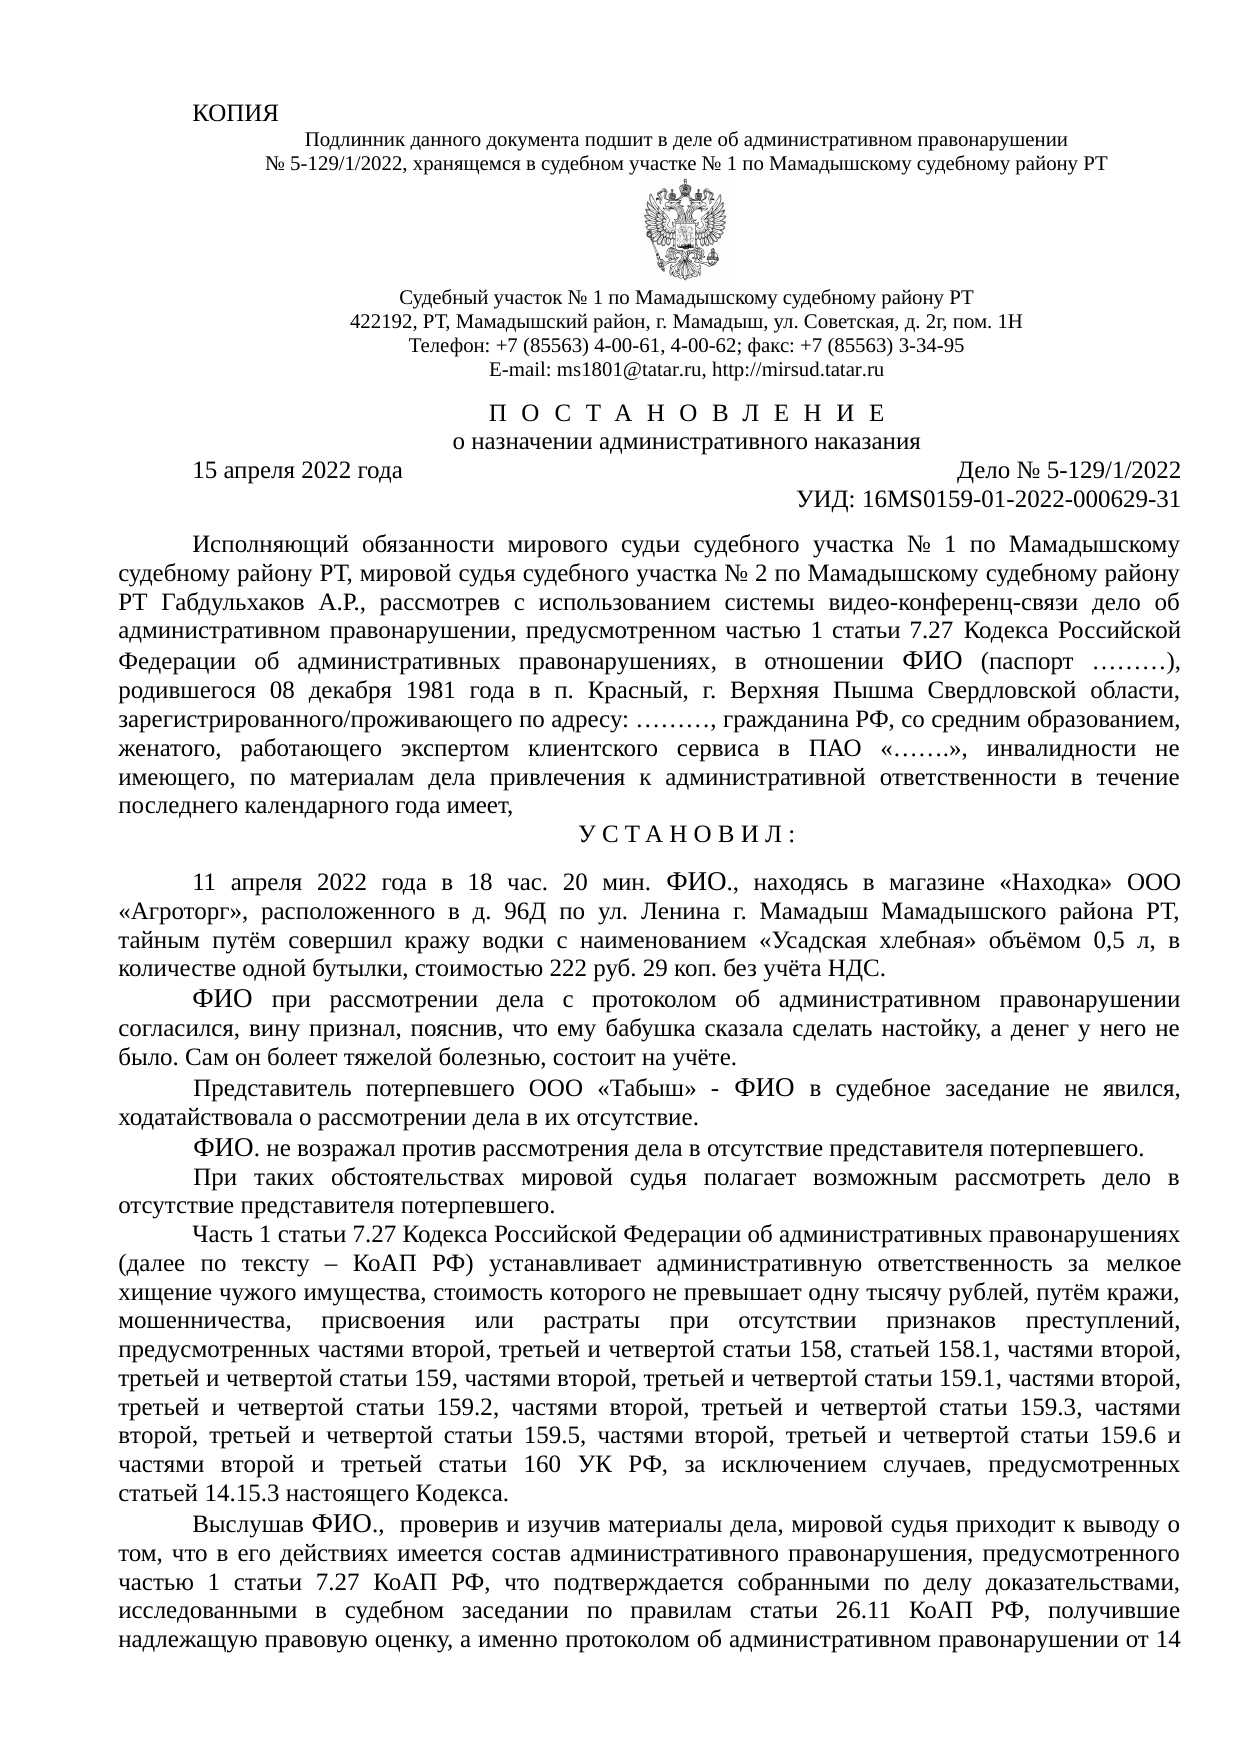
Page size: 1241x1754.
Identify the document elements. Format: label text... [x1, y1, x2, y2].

text Часть 1 статьи 7.27 Кодекса Российской Федерации об административных правонарушениях (далее по тексту – КоАП РФ) устанавливает административную ответственность за мелкое хищение чужого имущества, стоимость которого не превышает одну тысячу рублей, путём кражи, мошенничества, присвоения или растраты при отсутствии признаков преступлений, предусмотренных частями второй, третьей и четвертой статьи 158, статьей 158.1, частями второй, третьей и четвертой статьи 159, частями второй, третьей и четвертой статьи 159.1, частями второй, третьей и четвертой статьи 159.2, частями второй, третьей и четвертой статьи 159.3, частями второй, третьей и четвертой статьи 159.5, частями второй, третьей и четвертой статьи 159.6 и частями второй и третьей статьи 160 УК РФ, за исключением случаев, предусмотренных статьей 14.15.3 настоящего Кодекса. [118, 1219, 1181, 1507]
text 15 апреля 2022 года Дело № 5-129/1/2022 [118, 455, 1181, 484]
text о назначении административного наказания [118, 426, 1181, 455]
text ФИО при рассмотрении дела с протоколом об административном правонарушении согласился, вину признал, пояснив, что ему бабушка сказала сделать настойку, а денег у него не было. Сам он болеет тяжелой болезнью, состоит на учёте. [118, 982, 1181, 1071]
picture [643, 174, 730, 285]
text При таких обстоятельствах мировой судья полагает возможным рассмотреть дело в отсутствие представителя потерпевшего. [118, 1162, 1181, 1219]
text 422192, РТ, Мамадышский район, г. Мамадыш, ул. Советская, д. 2г, пом. 1Н [118, 309, 1181, 333]
text Представитель потерпевшего ООО «Табыш» - ФИО в судебное заседание не явился, ходатайствовала о рассмотрении дела в их отсутствие. [118, 1071, 1181, 1131]
text УИД: 16MS0159-01-2022-000629-31 [118, 484, 1181, 513]
text УСТАНОВИЛ: [118, 819, 1181, 848]
text ФИО. не возражал против рассмотрения дела в отсутствие представителя потерпевшего. [118, 1131, 1181, 1162]
text КОПИЯ [118, 98, 1181, 127]
text 11 апреля 2022 года в 18 час. 20 мин. ФИО., находясь в магазине «Находка» ООО «Агроторг», расположенного в д. 96Д по ул. Ленина г. Мамадыш Мамадышского района РТ, тайным путём совершил кражу водки с наименованием «Усадская хлебная» объёмом 0,5 л, в количестве одной бутылки, стоимостью 222 руб. 29 коп. без учёта НДС. [118, 865, 1181, 982]
text Подлинник данного документа подшит в деле об административном правонарушении [118, 127, 1181, 151]
text ПОСТАНОВЛЕНИЕ [118, 398, 1181, 426]
text Судебный участок № 1 по Мамадышскому судебному району РТ [118, 284, 1181, 309]
text Исполняющий обязанности мирового судьи судебного участка № 1 по Мамадышскому судебному району РТ, мировой судья судебного участка № 2 по Мамадышскому судебному району РТ Габдульхаков А.Р., рассмотрев с использованием системы видео-конференц-связи дело об административном правонарушении, предусмотренном частью 1 статьи 7.27 Кодекса Российской Федерации об административных правонарушениях, в отношении ФИО (паспорт ………), родившегося 08 декабря 1981 года в п. Красный, г. Верхняя Пышма Свердловской области, зарегистрированного/проживающего по адресу: ………, гражданина РФ, со средним образованием, женатого, работающего экспертом клиентского сервиса в ПАО «…….», инвалидности не имеющего, по материалам дела привлечения к административной ответственности в течение последнего календарного года имеет, [118, 529, 1181, 819]
text № 5-129/1/2022, хранящемся в судебном участке № 1 по Мамадышскому судебному району РТ [118, 151, 1181, 175]
text E-mail: ms1801@tatar.ru, http://mirsud.tatar.ru [118, 357, 1181, 381]
text Телефон: +7 (85563) 4-00-61, 4-00-62; факс: +7 (85563) 3-34-95 [118, 333, 1181, 357]
